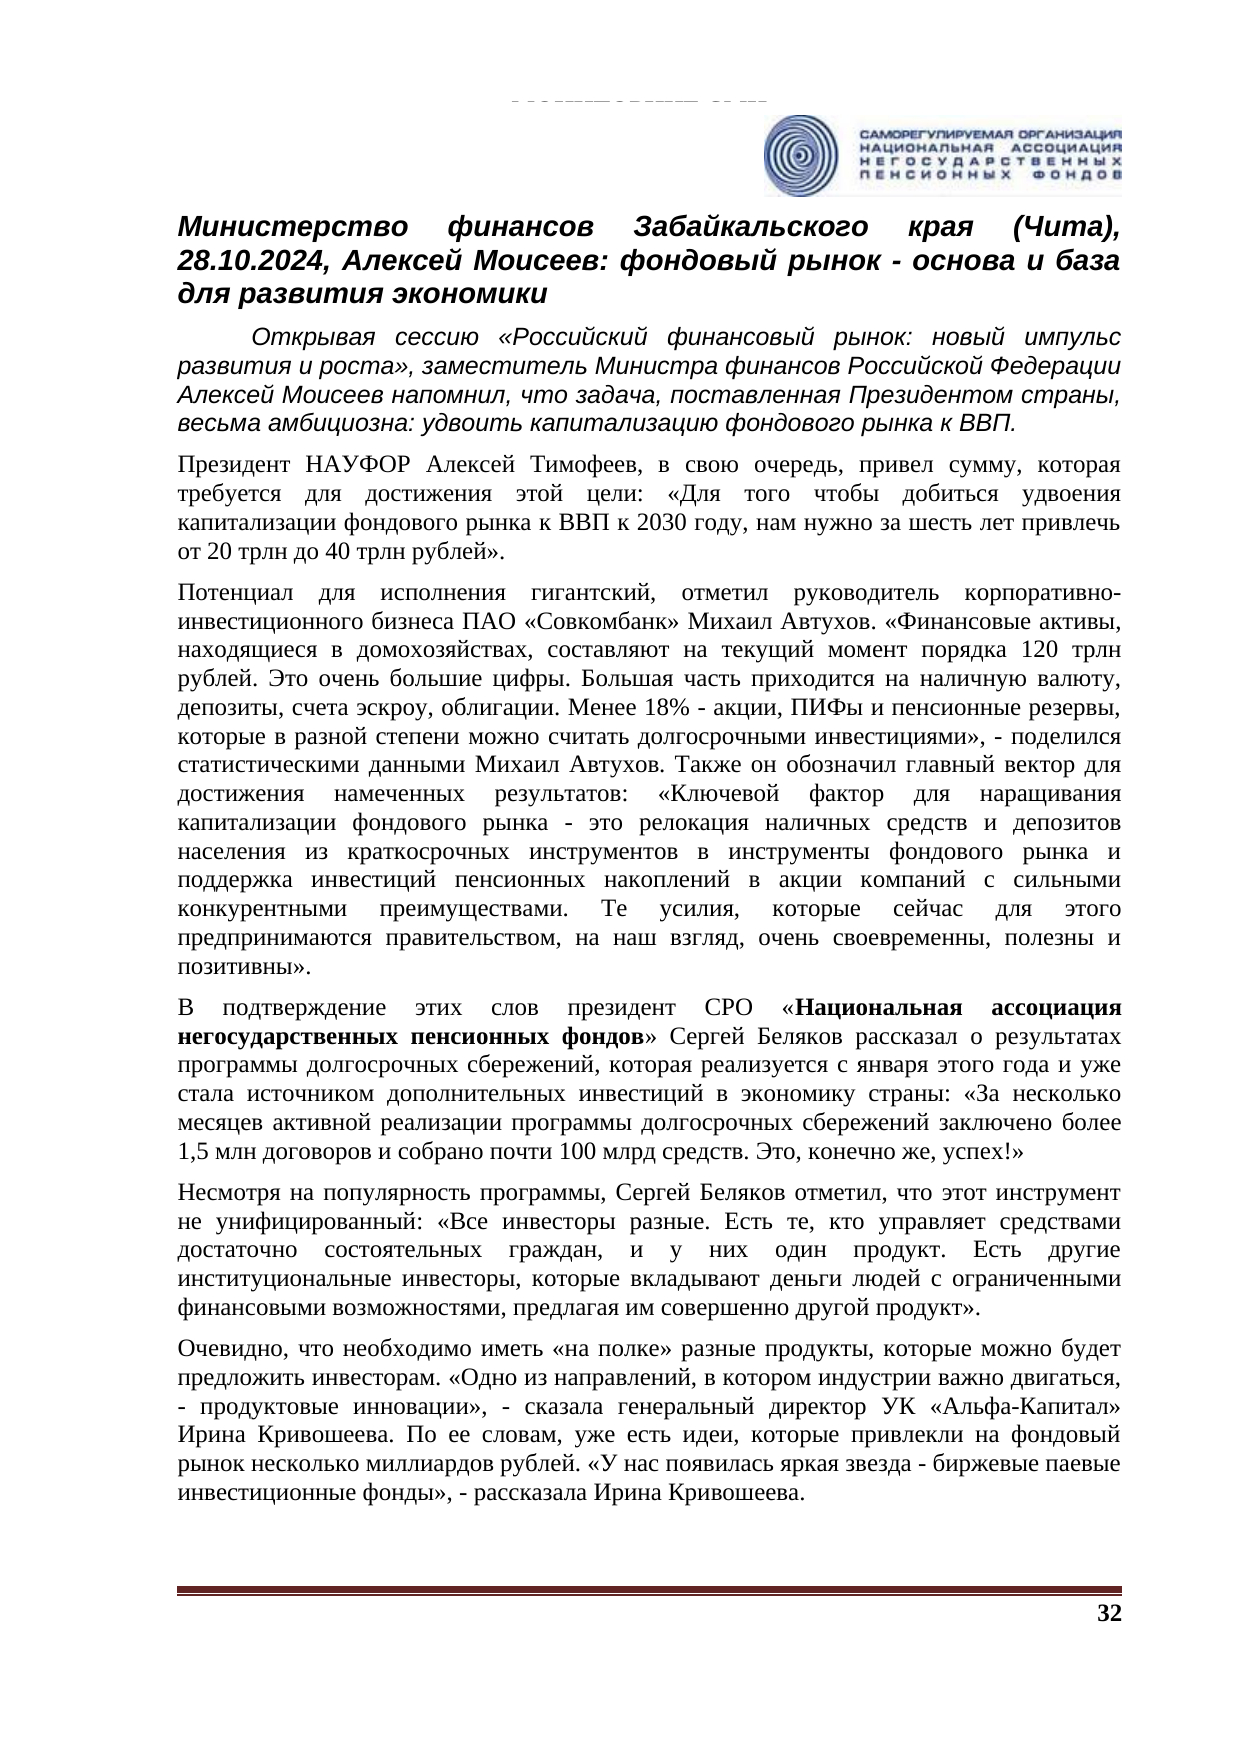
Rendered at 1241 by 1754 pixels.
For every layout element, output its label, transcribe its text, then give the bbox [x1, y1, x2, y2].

text Потенциал для исполнения гигантский, отметил руководитель корпоративно-инвестиционного бизнеса ПАО «Совкомбанк» Михаил Автухов. «Финансовые активы, находящиеся в домохозяйствах, составляют на текущий момент порядка 120 трлн рублей. Это очень большие цифры. Большая часть приходится на наличную валюту, депозиты, счета эскроу, облигации. Менее 18% - акции, ПИФы и пенсионные резервы, которые в разной степени можно считать долгосрочными инвестициями», - поделился статистическими данными Михаил Автухов. Также он обозначил главный вектор для достижения намеченных результатов: «Ключевой фактор для наращивания капитализации фондового рынка - это релокация наличных средств и депозитов населения из краткосрочных инструментов в инструменты фондового рынка и поддержка инвестиций пенсионных накоплений в акции компаний с сильными конкурентными преимуществами. Те усилия, которые сейчас для этого предпринимаются правительством, на наш взгляд, очень своевременны, полезны и позитивны». [177, 577, 1122, 979]
subtitle Министерство финансов Забайкальского края (Чита), 28.10.2024, Алексей Моисеев: фондовый рынок - основа и база для развития экономики [177, 209, 1122, 309]
subtitle Открывая сессию «Российский финансовый рынок: новый импульс развития и роста», заместитель Министра финансов Российской Федерации Алексей Моисеев напомнил, что задача, поставленная Президентом страны, весьма амбициозна: удвоить капитализацию фондового рынка к ВВП. [177, 322, 1122, 437]
text Президент НАУФОР Алексей Тимофеев, в свою очередь, привел сумму, которая требуется для достижения этой цели: «Для того чтобы добиться удвоения капитализации фондового рынка к ВВП к 2030 году, нам нужно за шесть лет привлечь от 20 трлн до 40 трлн рублей». [177, 449, 1122, 564]
text Очевидно, что необходимо иметь «на полке» разные продукты, которые можно будет предложить инвесторам. «Одно из направлений, в котором индустрии важно двигаться, - продуктовые инновации», - сказала генеральный директор УК «Альфа-Капитал» Ирина Кривошеева. По ее словам, уже есть идеи, которые привлекли на фондовый рынок несколько миллиардов рублей. «У нас появилась яркая звезда - биржевые паевые инвестиционные фонды», - рассказала Ирина Кривошеева. [177, 1333, 1122, 1506]
picture [764, 115, 1122, 197]
text Несмотря на популярность программы, Сергей Беляков отметил, что этот инструмент не унифицированный: «Все инвесторы разные. Есть те, кто управляет средствами достаточно состоятельных граждан, и у них один продукт. Есть другие институциональные инвесторы, которые вкладывают деньги людей с ограниченными финансовыми возможностями, предлагая им совершенно другой продукт». [177, 1177, 1122, 1321]
text В подтверждение этих слов президент СРО «Национальная ассоциация негосударственных пенсионных фондов» Сергей Беляков рассказал о результатах программы долгосрочных сбережений, которая реализуется с января этого года и уже стала источником дополнительных инвестиций в экономику страны: «За несколько месяцев активной реализации программы долгосрочных сбережений заключено более 1,5 млн договоров и собрано почти 100 млрд средств. Это, конечно же, успех!» [177, 992, 1122, 1164]
